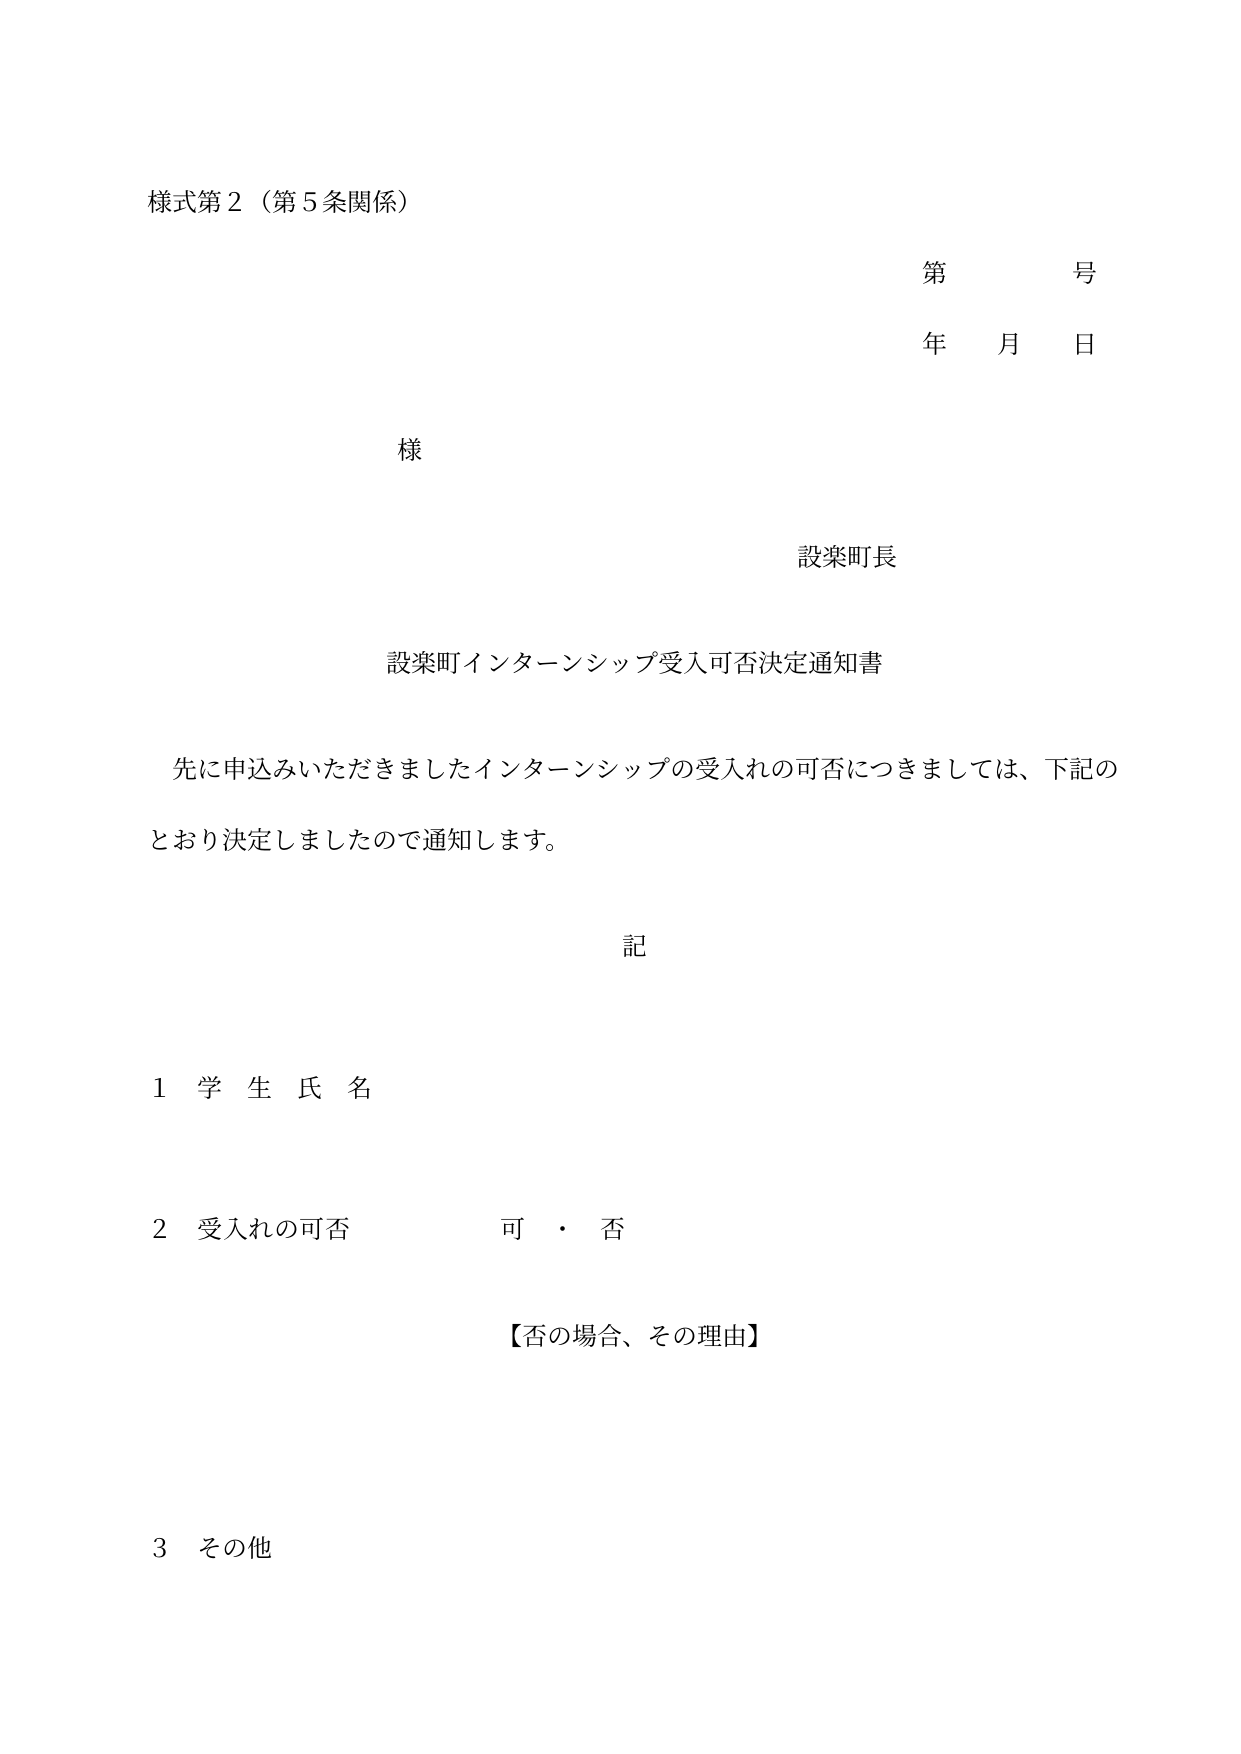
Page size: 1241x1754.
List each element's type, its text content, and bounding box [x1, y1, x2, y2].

text 設楽町インターンシップ受入可否決定通知書 [148, 626, 1122, 697]
text 様 [148, 414, 1122, 484]
text ２ 受入れの可否 可 ・ 否 [148, 1193, 1122, 1264]
text 先に申込みいただきましたインターンシップの受入れの可否につきましては、下記のとおり決定しましたので通知します。 [148, 732, 1122, 874]
text 様式第２（第５条関係） [148, 166, 1122, 237]
subtitle 記 [148, 909, 1122, 980]
text １ 学 生 氏 名 [148, 1051, 1122, 1122]
text 年 月 日 [148, 307, 1122, 378]
text ３ その他 [148, 1512, 1122, 1582]
text 設楽町長 [148, 520, 1122, 591]
text 第 号 [148, 237, 1122, 307]
text 【否の場合、その理由】 [148, 1299, 1122, 1370]
